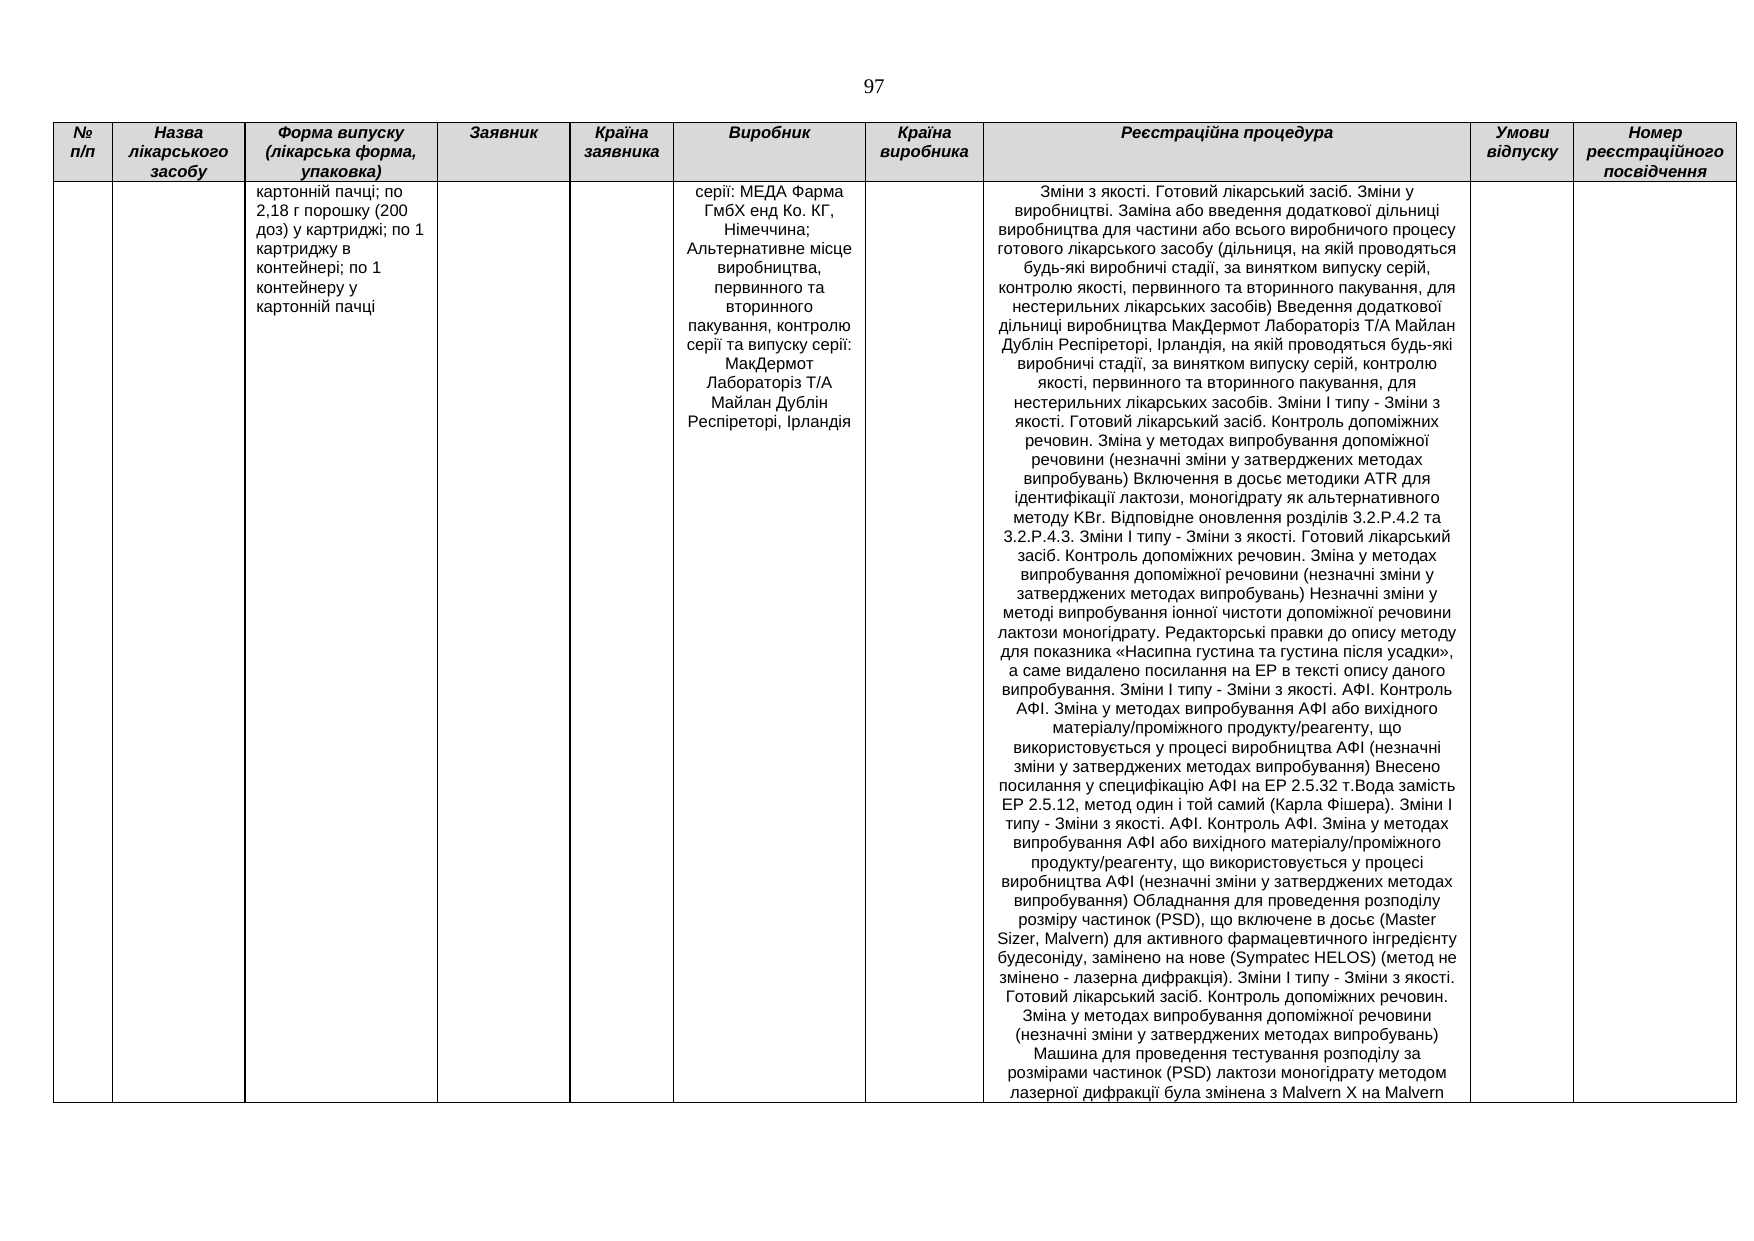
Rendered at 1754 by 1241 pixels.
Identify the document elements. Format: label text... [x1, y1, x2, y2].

table_header Заявник [438, 123, 569, 181]
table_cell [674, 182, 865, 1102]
table_header Країна виробника [866, 123, 983, 181]
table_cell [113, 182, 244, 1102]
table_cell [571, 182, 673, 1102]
table_header Країна заявника [571, 123, 673, 181]
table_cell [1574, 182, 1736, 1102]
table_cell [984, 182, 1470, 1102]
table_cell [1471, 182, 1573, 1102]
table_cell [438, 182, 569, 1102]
table_header Виробник [674, 123, 865, 181]
table_header Номер реєстраційного посвідчення [1574, 123, 1736, 181]
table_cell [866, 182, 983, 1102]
table_header № п/п [54, 123, 112, 181]
table_header Умови відпуску [1471, 123, 1573, 181]
table_header Реєстраційна процедура [984, 123, 1470, 181]
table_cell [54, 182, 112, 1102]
table_header Назва лікарського засобу [113, 123, 244, 181]
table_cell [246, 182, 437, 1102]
table_header Форма випуску (лікарська форма, упаковка) [246, 123, 437, 181]
